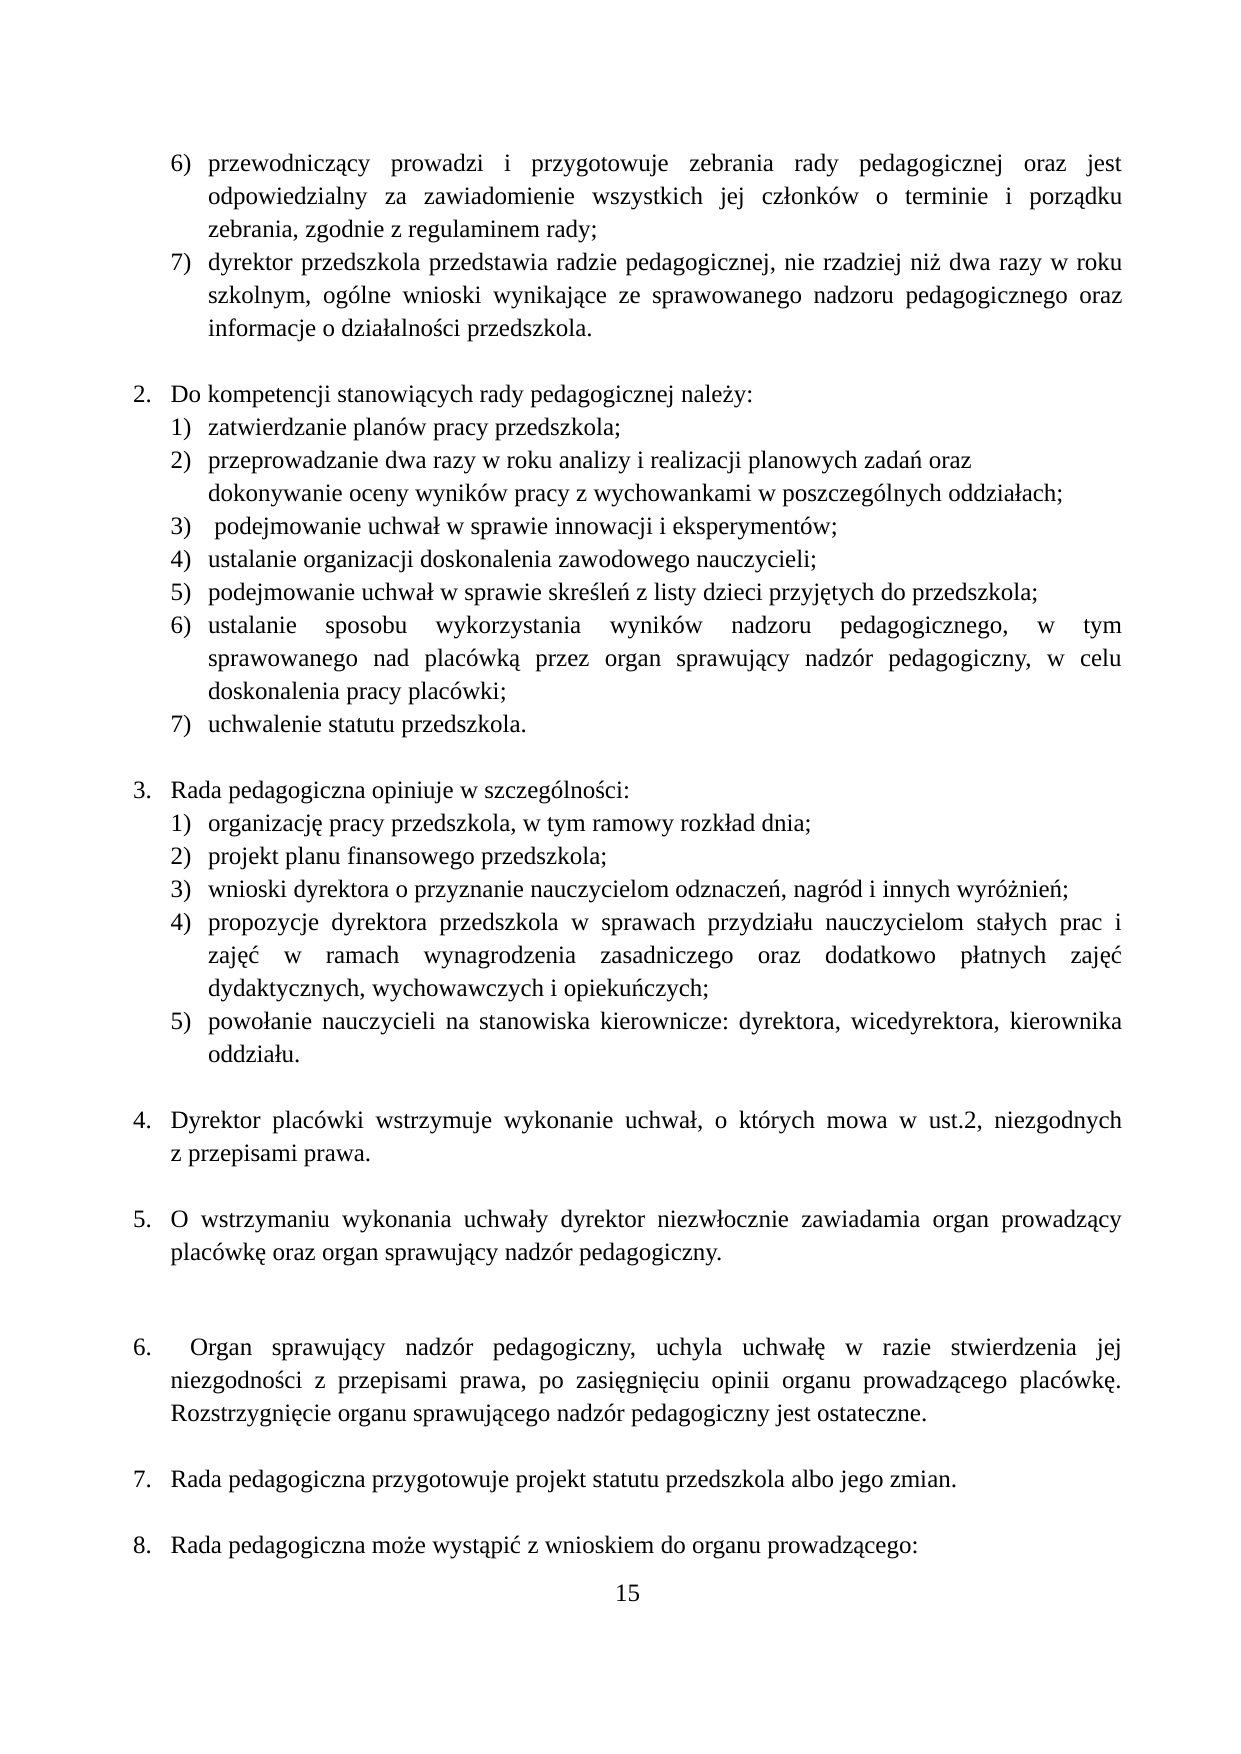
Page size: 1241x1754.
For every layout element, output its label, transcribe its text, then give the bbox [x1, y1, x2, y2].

list ustalanie organizacji doskonalenia zawodowego nauczycieli; [170, 544, 1122, 573]
list przeprowadzanie dwa razy w roku analizy i realizacji planowych zadań oraz [170, 445, 1122, 474]
list projekt planu finansowego przedszkola; [170, 841, 1122, 870]
list O wstrzymaniu wykonania uchwały dyrektor niezwłocznie zawiadamia organ prowadzący placówkę oraz organ sprawujący nadzór pedagogiczny. [133, 1204, 1122, 1266]
list powołanie nauczycieli na stanowiska kierownicze: dyrektora, wicedyrektora, kierownika oddziału. [170, 1006, 1122, 1068]
list dyrektor przedszkola przedstawia radzie pedagogicznej, nie rzadziej niż dwa razy w roku szkolnym, ogólne wnioski wynikające ze sprawowanego nadzoru pedagogicznego oraz informacje o działalności przedszkola. [170, 247, 1122, 342]
list Rada pedagogiczna przygotowuje projekt statutu przedszkola albo jego zmian. [133, 1464, 1122, 1493]
list podejmowanie uchwał w sprawie skreśleń z listy dzieci przyjętych do przedszkola; [170, 577, 1122, 606]
text dokonywanie oceny wyników pracy z wychowankami w poszczególnych oddziałach; [208, 478, 1122, 507]
list Rada pedagogiczna może wystąpić z wnioskiem do organu prowadzącego: [133, 1530, 1122, 1559]
list Rada pedagogiczna opiniuje w szczególności: [133, 775, 1122, 804]
list organizację pracy przedszkola, w tym ramowy rozkład dnia; [170, 808, 1122, 837]
list Do kompetencji stanowiących rady pedagogicznej należy: [133, 379, 1122, 408]
list Organ sprawujący nadzór pedagogiczny, uchyla uchwałę w razie stwierdzenia jej niezgodności z przepisami prawa, po zasięgnięciu opinii organu prowadzącego placówkę. Rozstrzygnięcie organu sprawującego nadzór pedagogiczny jest ostateczne. [133, 1332, 1122, 1427]
list podejmowanie uchwał w sprawie innowacji i eksperymentów; [170, 511, 1122, 540]
list Dyrektor placówki wstrzymuje wykonanie uchwał, o których mowa w ust.2, niezgodnych z przepisami prawa. [133, 1105, 1122, 1167]
list ustalanie sposobu wykorzystania wyników nadzoru pedagogicznego, w tym sprawowanego nad placówką przez organ sprawujący nadzór pedagogiczny, w celu doskonalenia pracy placówki; [170, 610, 1122, 705]
list uchwalenie statutu przedszkola. [170, 709, 1122, 738]
list propozycje dyrektora przedszkola w sprawach przydziału nauczycielom stałych prac i zajęć w ramach wynagrodzenia zasadniczego oraz dodatkowo płatnych zajęć dydaktycznych, wychowawczych i opiekuńczych; [170, 907, 1122, 1002]
list wnioski dyrektora o przyznanie nauczycielom odznaczeń, nagród i innych wyróżnień; [170, 874, 1122, 903]
list przewodniczący prowadzi i przygotowuje zebrania rady pedagogicznej oraz jest odpowiedzialny za zawiadomienie wszystkich jej członków o terminie i porządku zebrania, zgodnie z regulaminem rady; [170, 148, 1122, 242]
list zatwierdzanie planów pracy przedszkola; [170, 412, 1122, 441]
